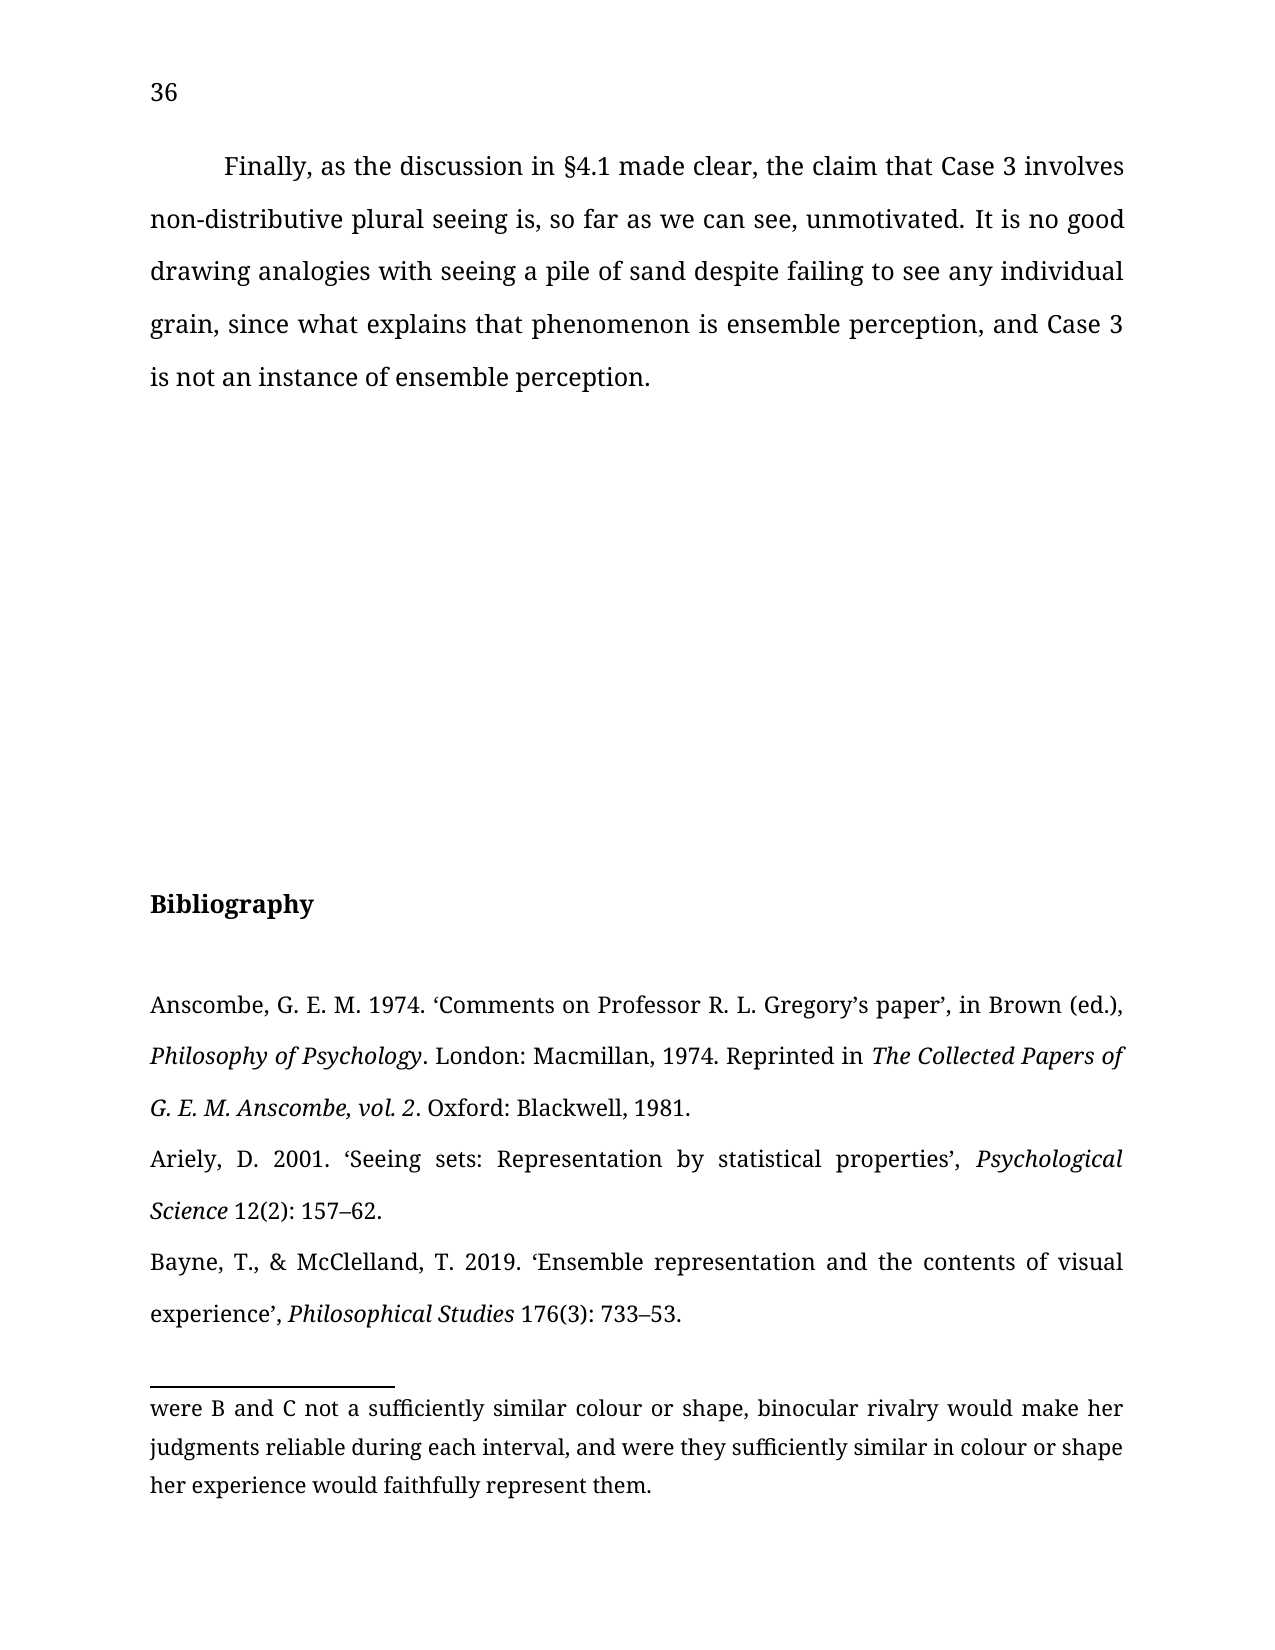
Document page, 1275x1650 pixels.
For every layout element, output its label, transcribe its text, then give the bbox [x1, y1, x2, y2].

text Ariely, D. 2001. ‘Seeing sets: Representation by statistical properties’, Psychological Science 12(2): 157–62. [150, 1143, 1125, 1226]
text Anscombe, G. E. M. 1974. ‘Comments on Professor R. L. Gregory’s paper’, in Brown (ed.), Philosophy of Psychology. London: Macmillan, 1974. Reprinted in The Collected Papers of G. E. M. Anscombe, vol. 2. Oxford: Blackwell, 1981. [150, 988, 1125, 1123]
text Bibliography [150, 886, 1125, 921]
text Finally, as the discussion in §4.1 made clear, the claim that Case 3 involves non-distributive plural seeing is, so far as we can see, unmotivated. It is no good drawing analogies with seeing a pile of sand despite failing to see any individual grain, since what explains that phenomenon is ensemble perception, and Case 3 is not an instance of ensemble perception. [150, 148, 1125, 393]
text Bayne, T., & McClelland, T. 2019. ‘Ensemble representation and the contents of visual experience’, Philosophical Studies 176(3): 733–53. [150, 1246, 1125, 1329]
